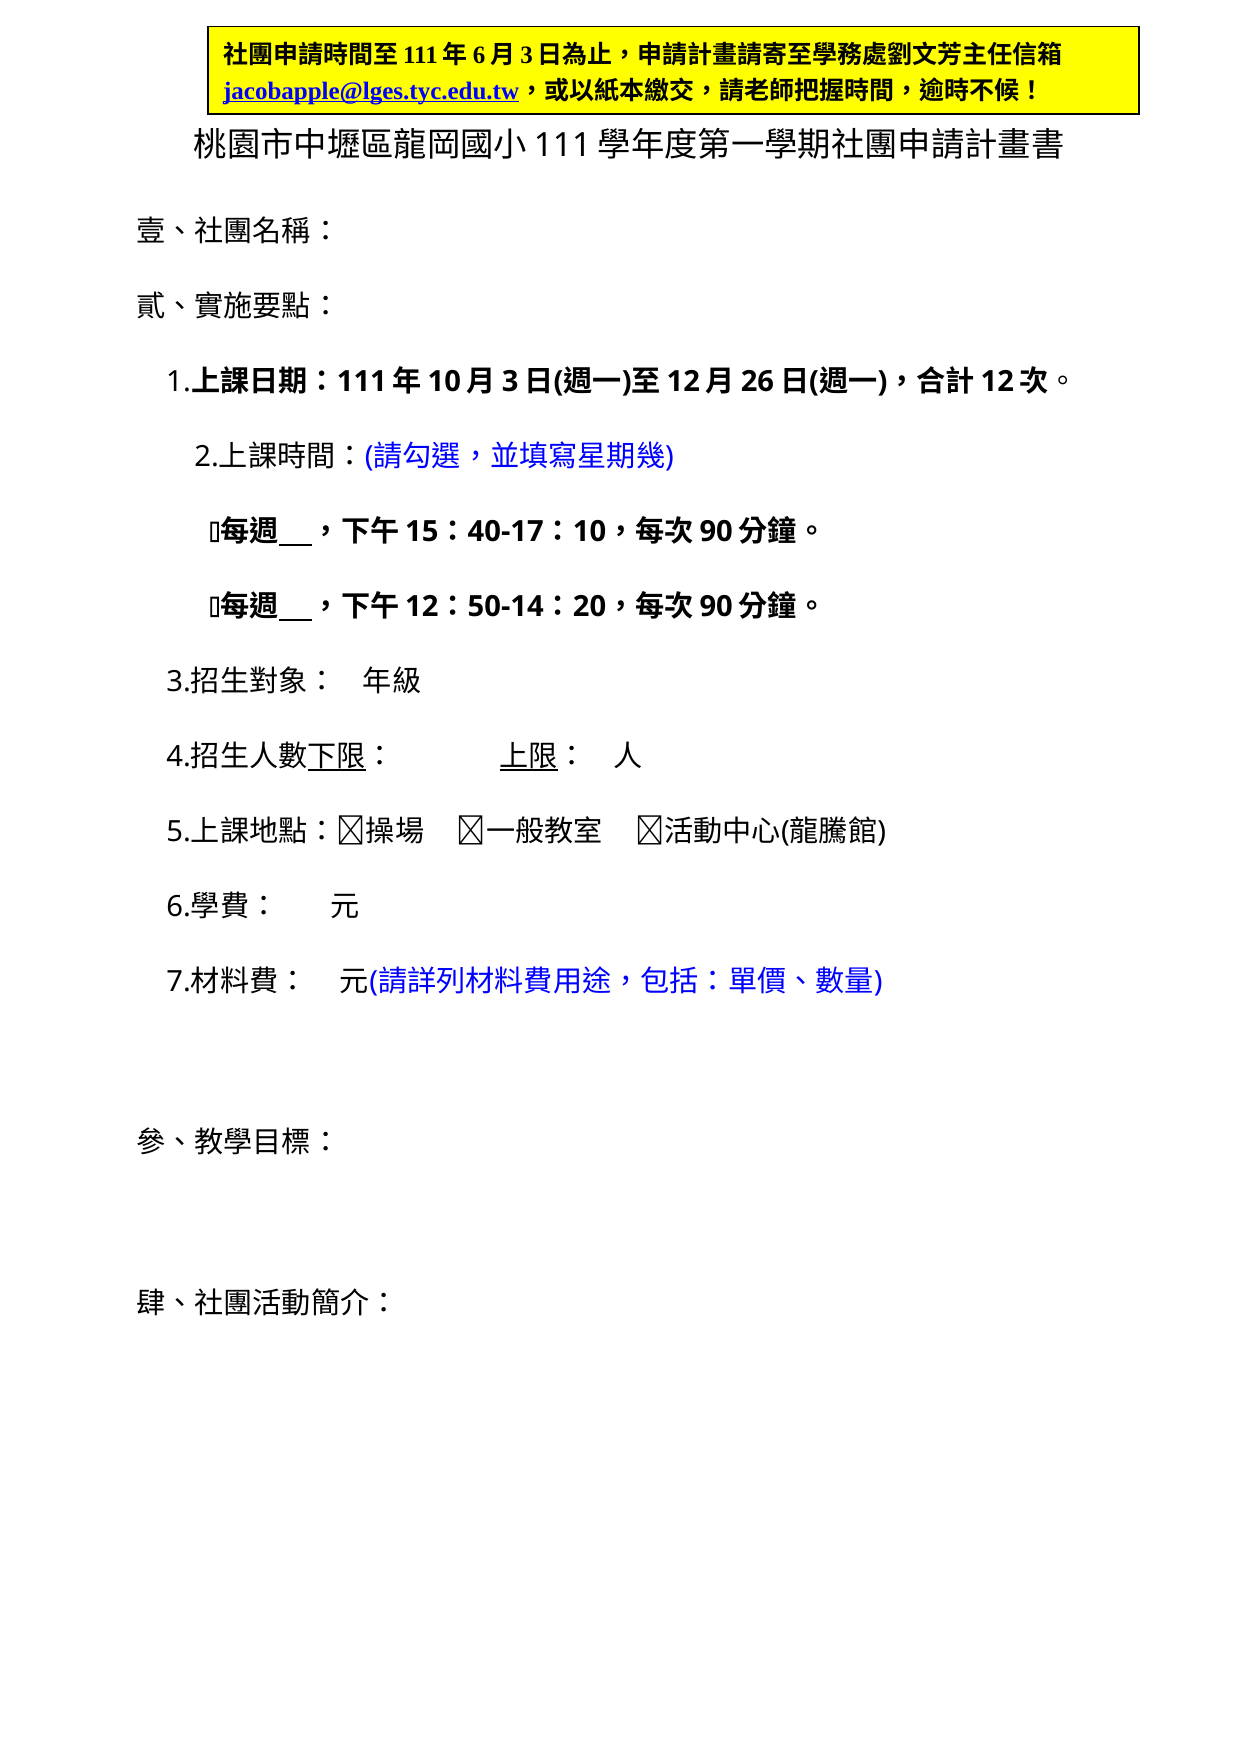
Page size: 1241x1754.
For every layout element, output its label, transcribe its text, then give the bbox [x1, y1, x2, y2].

text 桃園市中壢區龍岡國小111學年度第一學期社團申請計畫書 [136, 118, 1122, 167]
text 每週 ，下午15：40-17：10，每次90分鐘。 [136, 492, 1122, 554]
text 4.招生人數下限： 上限： 人 [136, 717, 1122, 779]
text 5.上課地點：操場 一般教室 活動中心(龍騰館) [136, 792, 1122, 854]
text 每週 ，下午12：50-14：20，每次90分鐘。 [136, 567, 1122, 629]
text 肆、社團活動簡介： [136, 1280, 1122, 1322]
text 2.上課時間：(請勾選，並填寫星期幾) [136, 417, 1122, 479]
text 6.學費： 元 [136, 867, 1122, 929]
text 1.上課日期：111年10月3日(週一)至12月26日(週一)，合計12次。 [136, 342, 1122, 404]
text 壹、社團名稱： [136, 192, 1122, 254]
text 參、教學目標： [136, 1119, 1122, 1161]
text 貳、實施要點： [136, 267, 1122, 329]
text 7.材料費： 元(請詳列材料費用途，包括：單價、數量) [136, 942, 1122, 1004]
text 3.招生對象： 年級 [136, 642, 1122, 704]
